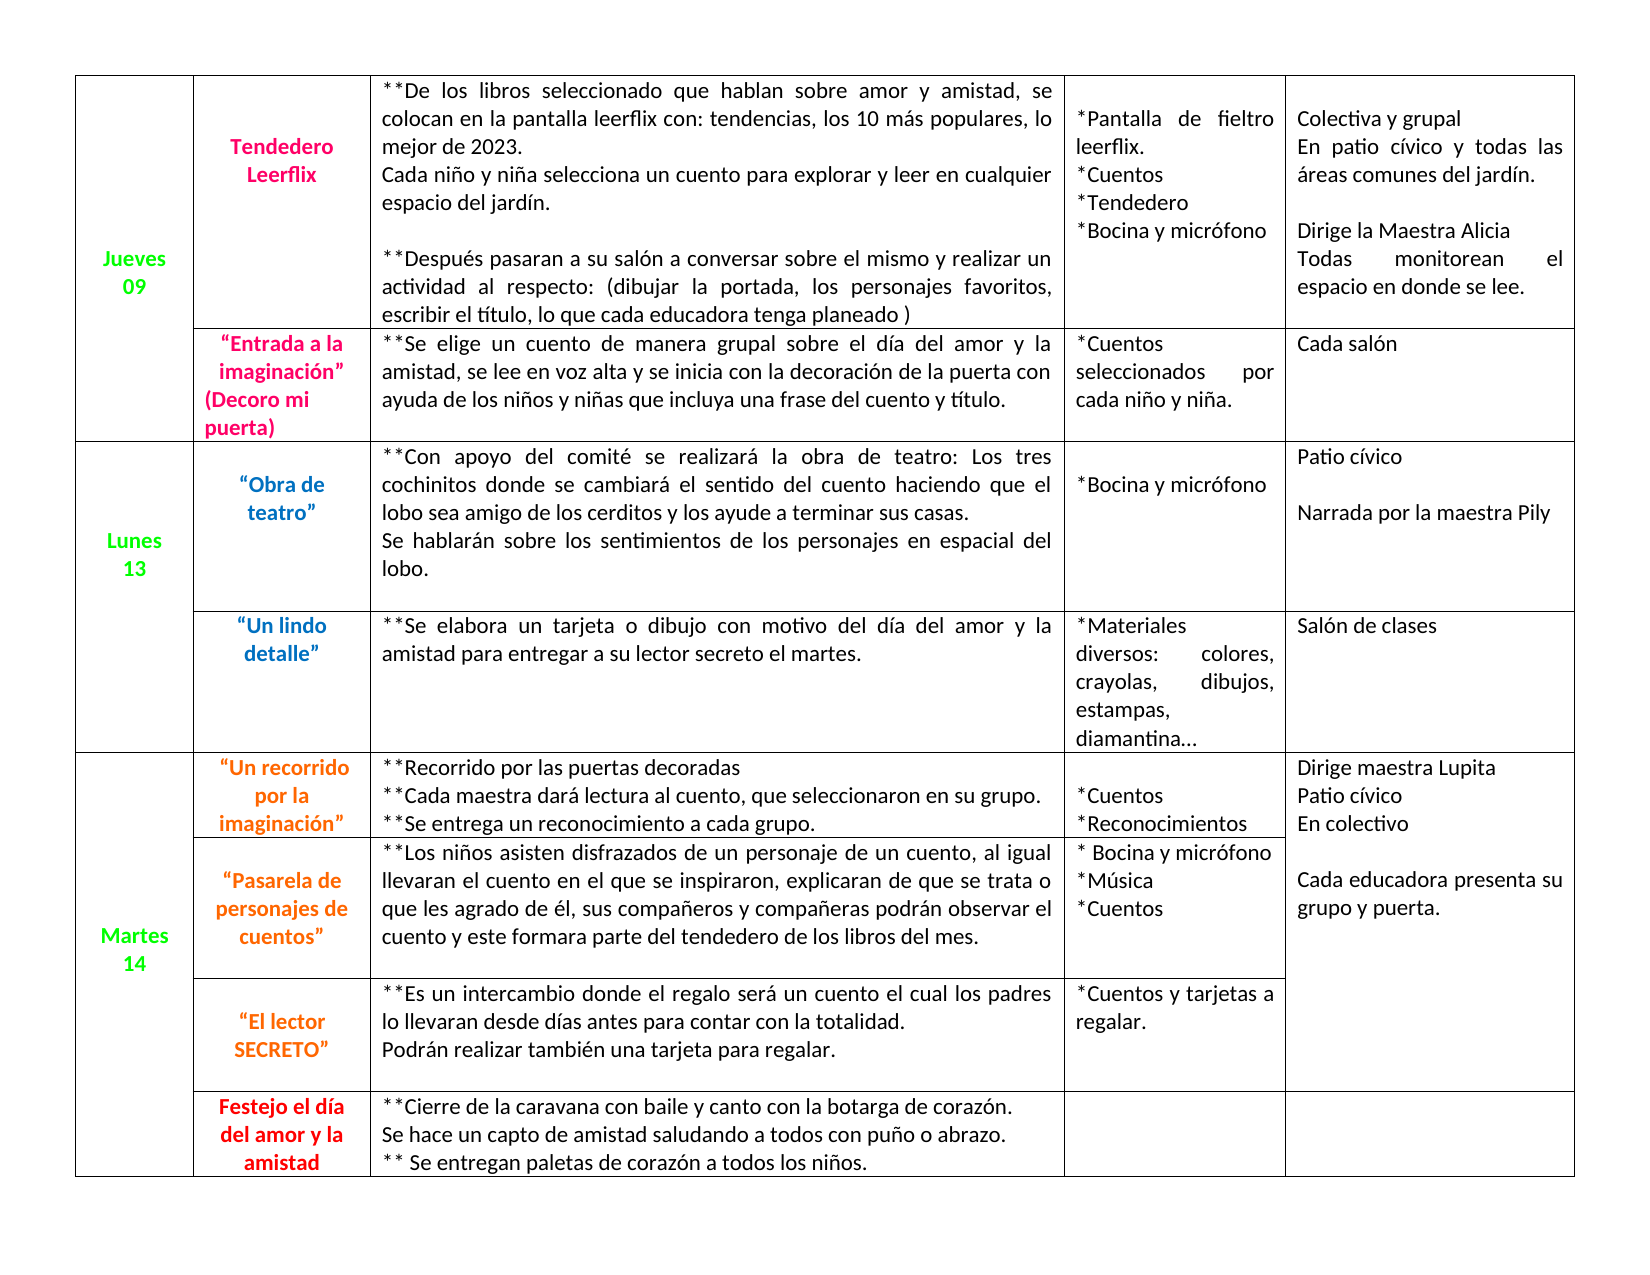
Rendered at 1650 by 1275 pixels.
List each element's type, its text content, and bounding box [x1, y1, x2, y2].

table_cell [1065, 1092, 1285, 1176]
table_cell “Un recorrido por la imaginación” [194, 753, 370, 837]
table_cell “Entrada a la imaginación” (Decoro mi puerta) [194, 329, 370, 441]
table_cell **Recorrido por las puertas decoradas **Cada maestra dará lectura al cuento, que seleccionaron en su grupo. **Se entrega un reconocimiento a cada grupo. [371, 753, 1064, 837]
table_cell *Pantalla de fieltro leerflix. *Cuentos *Tendedero *Bocina y micrófono [1065, 76, 1285, 328]
table_cell Salón de clases [1286, 612, 1574, 752]
table_cell Martes 14 [76, 753, 193, 1176]
table_cell [1286, 1092, 1574, 1176]
table_cell **Con apoyo del comité se realizará la obra de teatro: Los tres cochinitos donde se cambiará el sentido del cuento haciendo que el lobo sea amigo de los cerditos y los ayude a terminar sus casas. Se hablarán sobre los sentimientos de los personajes en espacial del lobo. [371, 442, 1064, 611]
table_cell Patio cívico Narrada por la maestra Pily [1286, 442, 1574, 611]
table_cell Jueves 09 [76, 76, 193, 441]
table_cell *Materiales diversos: colores, crayolas, dibujos, estampas, diamantina… [1065, 612, 1285, 752]
table_cell “Un lindo detalle” [194, 612, 370, 752]
table_cell Lunes 13 [76, 442, 193, 752]
table_cell **Se elabora un tarjeta o dibujo con motivo del día del amor y la amistad para entregar a su lector secreto el martes. [371, 612, 1064, 752]
table_cell Cada salón [1286, 329, 1574, 441]
table_cell Tendedero Leerflix [194, 76, 370, 328]
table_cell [194, 1092, 370, 1176]
table_cell “El lector SECRETO” [194, 979, 370, 1091]
table_cell **De los libros seleccionado que hablan sobre amor y amistad, se colocan en la pantalla leerflix con: tendencias, los 10 más populares, lo mejor de 2023. Cada niño y niña selecciona un cuento para explorar y leer en cualquier espacio del jardín. **Después pasaran a su salón a conversar sobre el mismo y realizar un actividad al respecto: (dibujar la portada, los personajes favoritos, escribir el título, lo que cada educadora tenga planeado ) [371, 76, 1064, 328]
table_cell Dirige maestra Lupita Patio cívico En colectivo Cada educadora presenta su grupo y puerta. [1286, 753, 1574, 1091]
table_cell **Los niños asisten disfrazados de un personaje de un cuento, al igual llevaran el cuento en el que se inspiraron, explicaran de que se trata o que les agrado de él, sus compañeros y compañeras podrán observar el cuento y este formara parte del tendedero de los libros del mes. [371, 838, 1064, 978]
table_cell *Bocina y micrófono [1065, 442, 1285, 611]
table_cell *Cuentos seleccionados por cada niño y niña. [1065, 329, 1285, 441]
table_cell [371, 1092, 1064, 1176]
table_cell **Se elige un cuento de manera grupal sobre el día del amor y la amistad, se lee en voz alta y se inicia con la decoración de la puerta con ayuda de los niños y niñas que incluya una frase del cuento y título. [371, 329, 1064, 441]
table_cell * Bocina y micrófono *Música *Cuentos [1065, 838, 1285, 978]
table_cell “Pasarela de personajes de cuentos” [194, 838, 370, 978]
table_cell “Obra de teatro” [194, 442, 370, 611]
table_cell **Es un intercambio donde el regalo será un cuento el cual los padres lo llevaran desde días antes para contar con la totalidad. Podrán realizar también una tarjeta para regalar. [371, 979, 1064, 1091]
table_cell *Cuentos y tarjetas a regalar. [1065, 979, 1285, 1091]
table_cell Colectiva y grupal En patio cívico y todas las áreas comunes del jardín. Dirige la Maestra Alicia Todas monitorean el espacio en donde se lee. [1286, 76, 1574, 328]
table_cell *Cuentos *Reconocimientos [1065, 753, 1285, 837]
